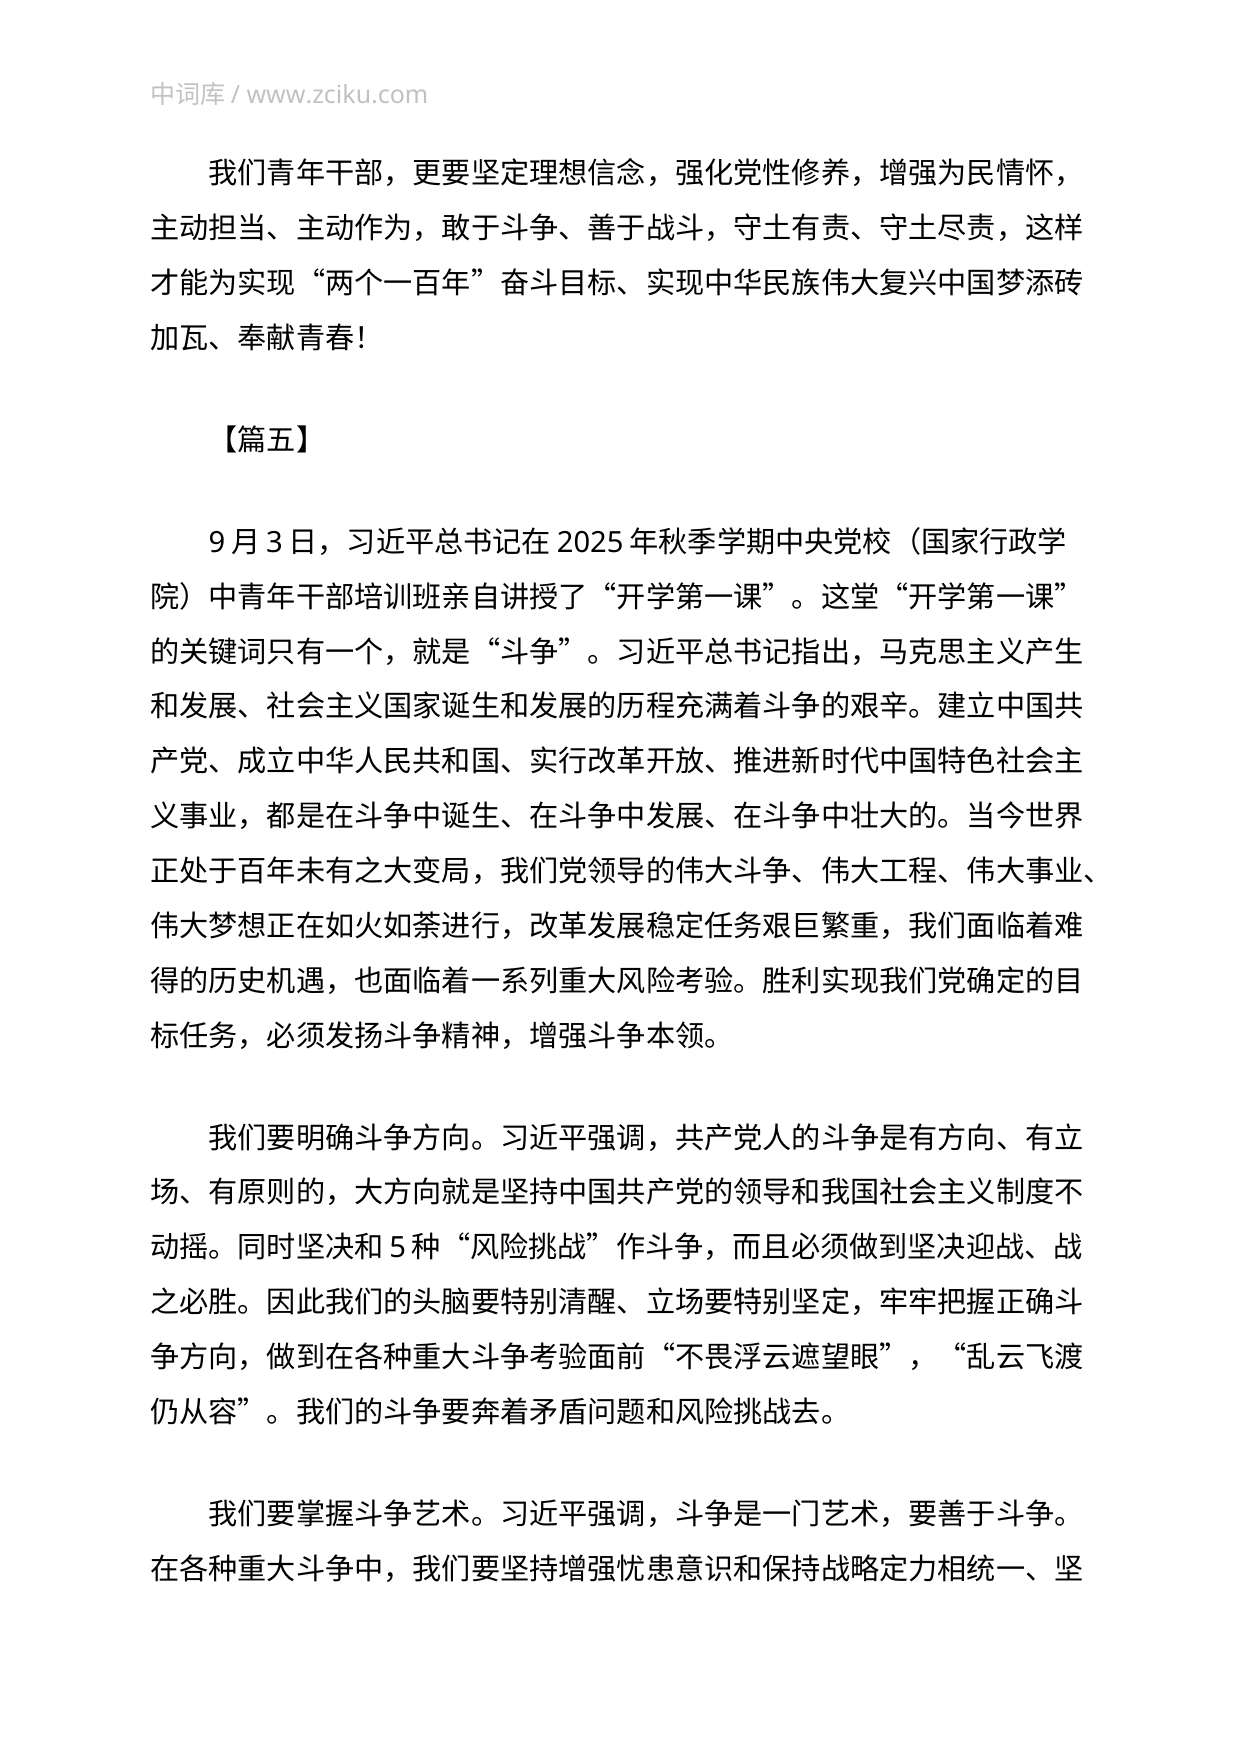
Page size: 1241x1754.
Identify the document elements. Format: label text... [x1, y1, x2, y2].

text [150, 1491, 1090, 1588]
text 我们青年干部，更要坚定理想信念，强化党性修养，增强为民情怀，主动担当、主动作为，敢于斗争、善于战斗，守土有责、守土尽责，这样才能为实现“两个一百年”奋斗目标、实现中华民族伟大复兴中国梦添砖加瓦、奉献青春！ [150, 150, 1090, 357]
text 【篇五】 [150, 416, 1090, 459]
text 9月3日，习近平总书记在2025年秋季学期中央党校（国家行政学院）中青年干部培训班亲自讲授了“开学第一课”。这堂“开学第一课”的关键词只有一个，就是“斗争”。习近平总书记指出，马克思主义产生和发展、社会主义国家诞生和发展的历程充满着斗争的艰辛。建立中国共产党、成立中华人民共和国、实行改革开放、推进新时代中国特色社会主义事业，都是在斗争中诞生、在斗争中发展、在斗争中壮大的。当今世界正处于百年未有之大变局，我们党领导的伟大斗争、伟大工程、伟大事业、伟大梦想正在如火如荼进行，改革发展稳定任务艰巨繁重，我们面临着难得的历史机遇，也面临着一系列重大风险考验。胜利实现我们党确定的目标任务，必须发扬斗争精神，增强斗争本领。 [150, 518, 1090, 1055]
text 我们要明确斗争方向。习近平强调，共产党人的斗争是有方向、有立场、有原则的，大方向就是坚持中国共产党的领导和我国社会主义制度不动摇。同时坚决和5种“风险挑战”作斗争，而且必须做到坚决迎战、战之必胜。因此我们的头脑要特别清醒、立场要特别坚定，牢牢把握正确斗争方向，做到在各种重大斗争考验面前“不畏浮云遮望眼”，“乱云飞渡仍从容”。我们的斗争要奔着矛盾问题和风险挑战去。 [150, 1114, 1090, 1431]
